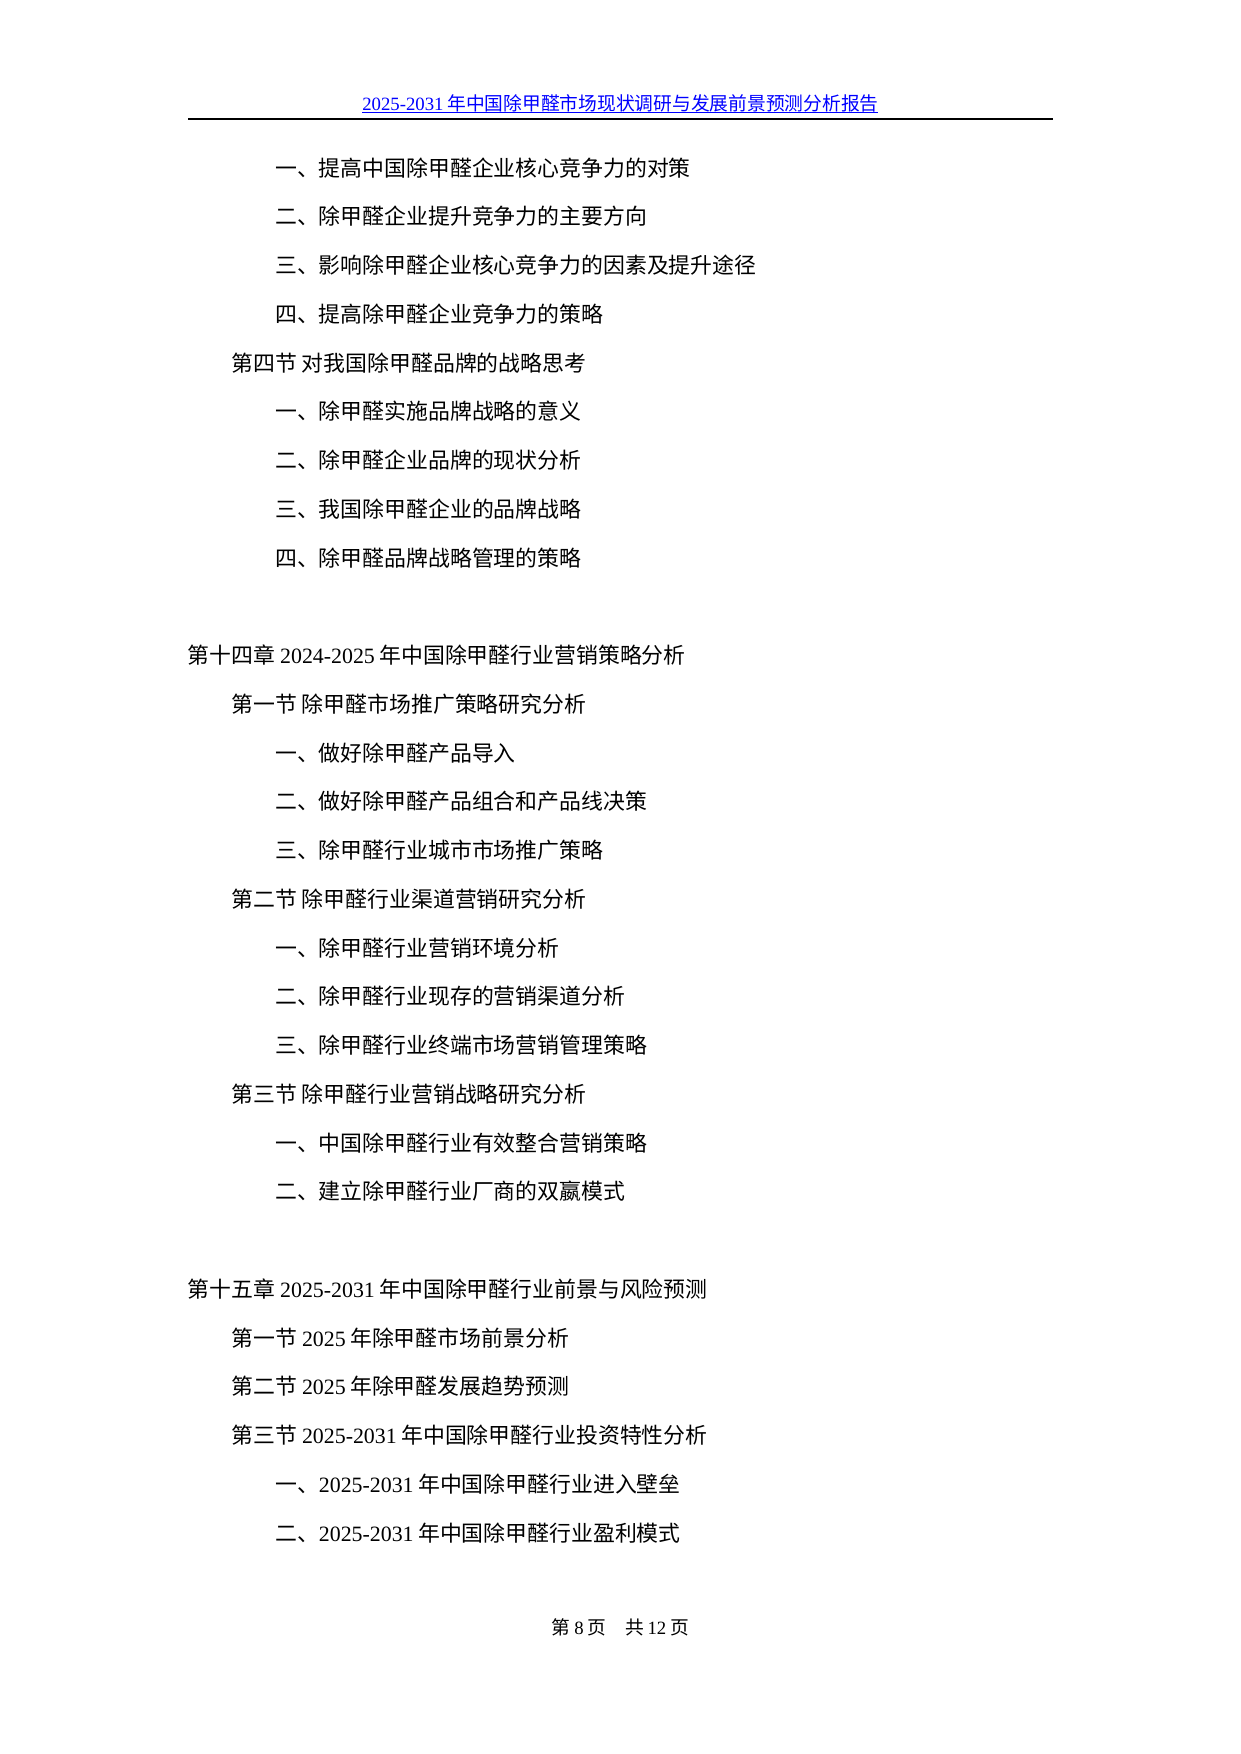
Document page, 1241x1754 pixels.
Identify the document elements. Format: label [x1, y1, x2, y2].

text [187, 150, 1053, 1548]
